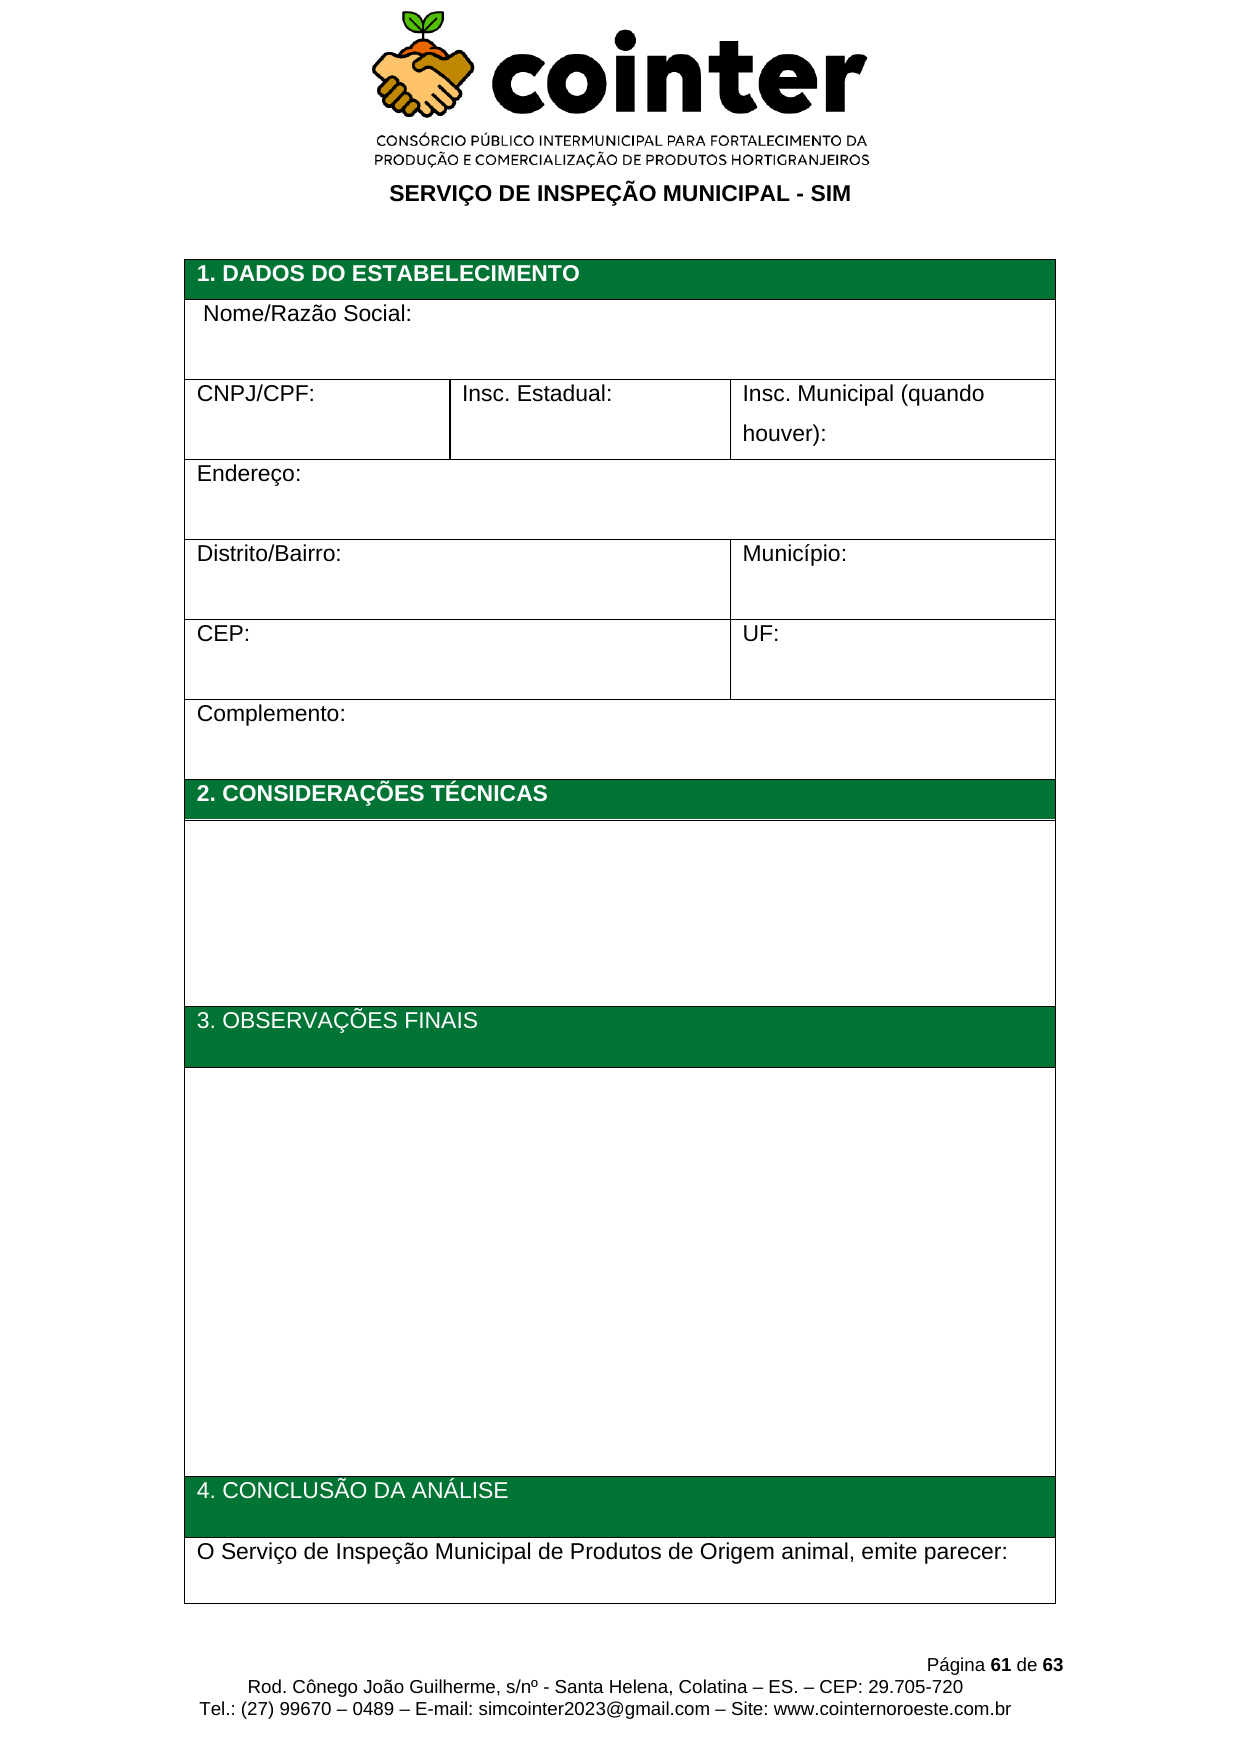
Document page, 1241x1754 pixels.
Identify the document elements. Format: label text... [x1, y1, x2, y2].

table_cell 4. CONCLUSÃO DA ANÁLISE [185, 1477, 1055, 1537]
table_cell 2. CONSIDERAÇÕES TÉCNICAS [185, 780, 1055, 819]
table_cell CEP: [185, 620, 730, 699]
table_cell CNPJ/CPF: [185, 380, 449, 459]
table_cell Município: [731, 540, 1055, 619]
table_header 1. DADOS DO ESTABELECIMENTO [185, 260, 1055, 299]
table_cell UF: [731, 620, 1055, 699]
table_cell 3. OBSERVAÇÕES FINAIS [185, 1007, 1055, 1067]
text SERVIÇO DE INSPEÇÃO MUNICIPAL - SIM [177, 179, 1063, 206]
table_cell [185, 821, 1055, 1006]
table_cell Endereço: [185, 460, 1055, 539]
table_cell Nome/Razão Social: [185, 300, 1055, 379]
table_cell Insc. Municipal (quando houver): [731, 380, 1055, 459]
table_cell Insc. Estadual: [451, 380, 730, 459]
table_cell Complemento: [185, 700, 1055, 779]
picture [362, 0, 878, 180]
table_cell O Serviço de Inspeção Municipal de Produtos de Origem animal, emite parecer: ( ) FAVORÁVEL ( ) DESFAVORÁVEL [185, 1538, 1055, 1602]
table_cell [185, 1068, 1055, 1476]
table_cell Distrito/Bairro: [185, 540, 730, 619]
